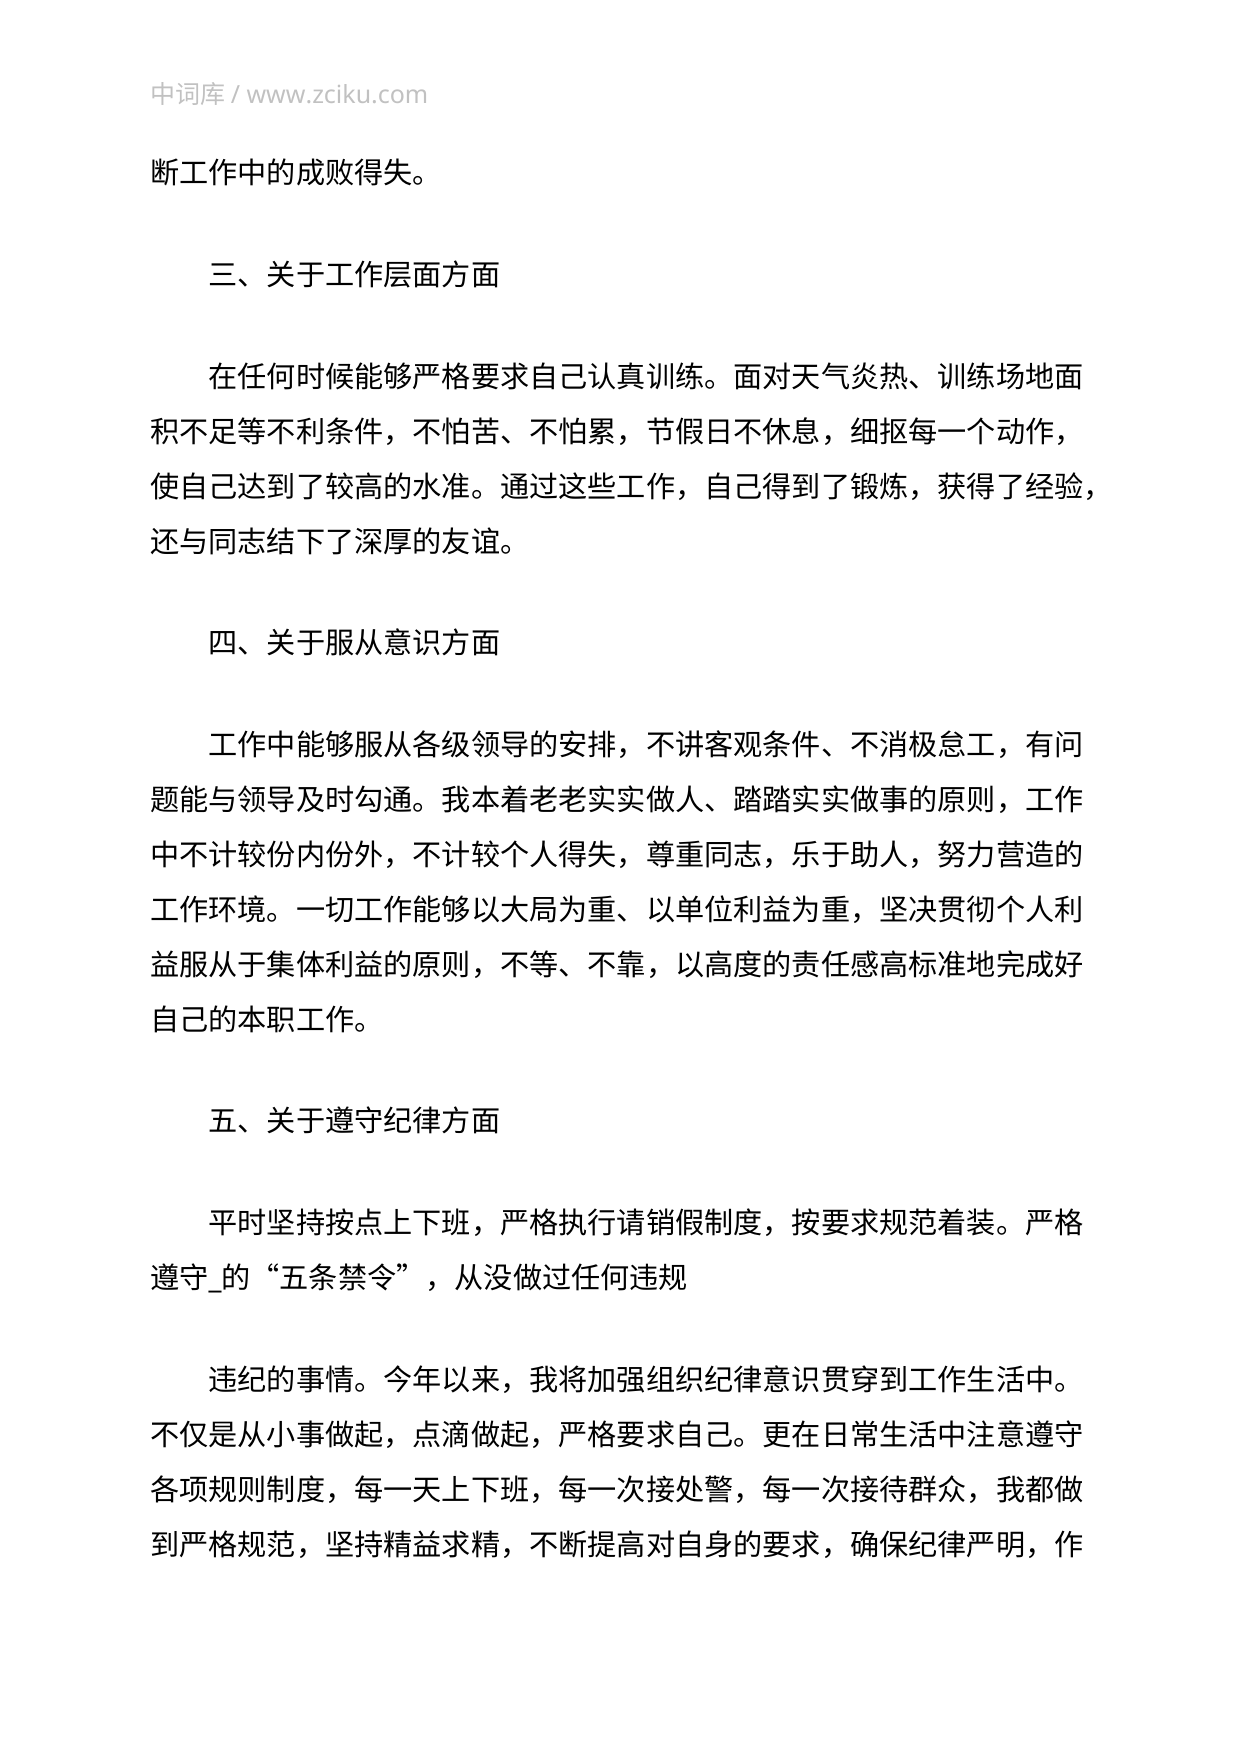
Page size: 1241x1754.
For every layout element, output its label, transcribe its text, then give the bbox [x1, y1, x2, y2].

text 五、关于遵守纪律方面 [150, 1098, 1090, 1140]
text 在任何时候能够严格要求自己认真训练。面对天气炎热、训练场地面积不足等不利条件，不怕苦、不怕累，节假日不休息，细抠每一个动作，使自己达到了较高的水准。通过这些工作，自己得到了锻炼，获得了经验，还与同志结下了深厚的友谊。 [150, 353, 1090, 561]
text 工作中能够服从各级领导的安排，不讲客观条件、不消极怠工，有问题能与领导及时勾通。我本着老老实实做人、踏踏实实做事的原则，工作中不计较份内份外，不计较个人得失，尊重同志，乐于助人，努力营造的工作环境。一切工作能够以大局为重、以单位利益为重，坚决贯彻个人利益服从于集体利益的原则，不等、不靠，以高度的责任感高标准地完成好自己的本职工作。 [150, 722, 1090, 1038]
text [150, 150, 1090, 192]
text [150, 1357, 1090, 1564]
text 四、关于服从意识方面 [150, 620, 1090, 662]
text 三、关于工作层面方面 [150, 252, 1090, 294]
text 平时坚持按点上下班，严格执行请销假制度，按要求规范着装。严格遵守_的“五条禁令”，从没做过任何违规 [150, 1200, 1090, 1297]
